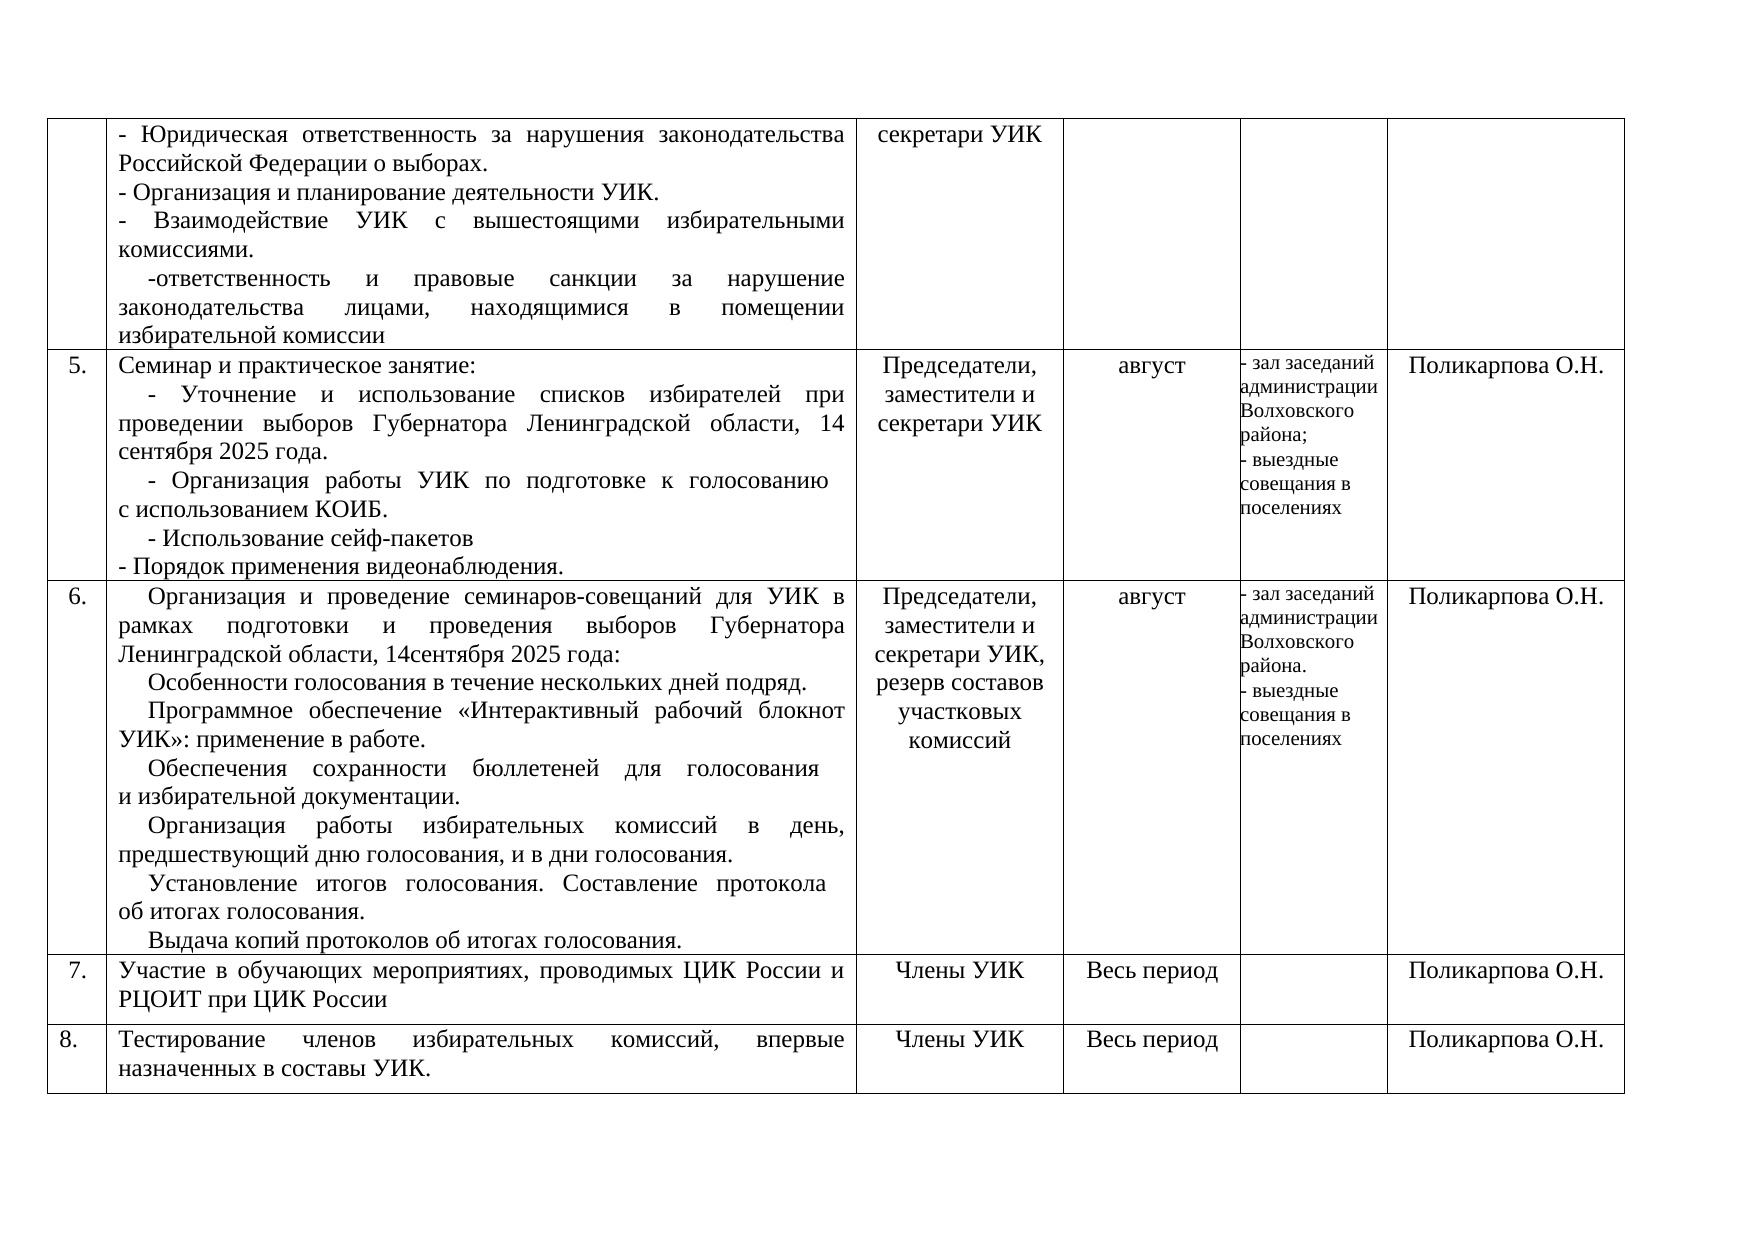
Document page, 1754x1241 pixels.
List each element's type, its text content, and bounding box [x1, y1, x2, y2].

table_cell Члены УИК [857, 955, 1063, 1023]
table_cell Поликарпова О.Н. [1388, 350, 1624, 580]
table_cell Поликарпова О.Н. [1388, 955, 1624, 1023]
table_cell 4. [48, 119, 106, 349]
table_cell - [1241, 119, 1387, 349]
table_cell август [1064, 581, 1240, 954]
table_cell Семинар и практическое занятие: - Уточнение и использование списков избирателей при проведении выборов Губернатора Ленинградской области, 14 сентября 2025 года. - Организация работы УИК по подготовке к голосованию с использованием КОИБ. - Использование сейф-пакетов - Порядок применения видеонаблюдения. [107, 350, 856, 580]
table_cell Весь период [1064, 955, 1240, 1023]
table_cell Председатели, заместители и секретари УИК, резерв составов участковых комиссий [857, 581, 1063, 954]
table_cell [107, 119, 856, 349]
table_cell - зал заседаний администрации Волховского района. - выездные совещания в поселениях [1241, 581, 1387, 954]
table_cell [1064, 119, 1240, 349]
table_cell 5. [48, 350, 106, 580]
table_cell август [1064, 350, 1240, 580]
table_cell [1241, 1025, 1387, 1093]
table_cell Члены УИК [857, 1025, 1063, 1093]
table_cell - зал заседаний администрации Волховского района; - выездные совещания в поселениях [1241, 350, 1387, 580]
table_cell Тестирование членов избирательных комиссий, впервые назначенных в составы УИК. [107, 1025, 856, 1093]
table_cell Поликарпова О.Н. [1388, 581, 1624, 954]
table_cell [857, 119, 1063, 349]
table_cell 7. [48, 955, 106, 1023]
table_cell Участие в обучающих мероприятиях, проводимых ЦИК России и РЦОИТ при ЦИК России [107, 955, 856, 1023]
table_cell [1241, 955, 1387, 1023]
table_cell 8. [48, 1025, 106, 1093]
table_cell Организация и проведение семинаров-совещаний для УИК в рамках подготовки и проведения выборов Губернатора Ленинградской области, 14сентября 2025 года: Особенности голосования в течение нескольких дней подряд. Программное обеспечение «Интерактивный рабочий блокнот УИК»: применение в работе. Обеспечения сохранности бюллетеней для голосования и избирательной документации. Организация работы избирательных комиссий в день, предшествующий дню голосования, и в дни голосования. Установление итогов голосования. Составление протокола об итогах голосования. Выдача копий протоколов об итогах голосования. [107, 581, 856, 954]
table_cell Весь период [1064, 1025, 1240, 1093]
table_cell 6. [48, 581, 106, 954]
table_cell Поликарпова О.Н. [1388, 1025, 1624, 1093]
table_cell [1388, 119, 1624, 349]
table_cell Председатели, заместители и секретари УИК [857, 350, 1063, 580]
